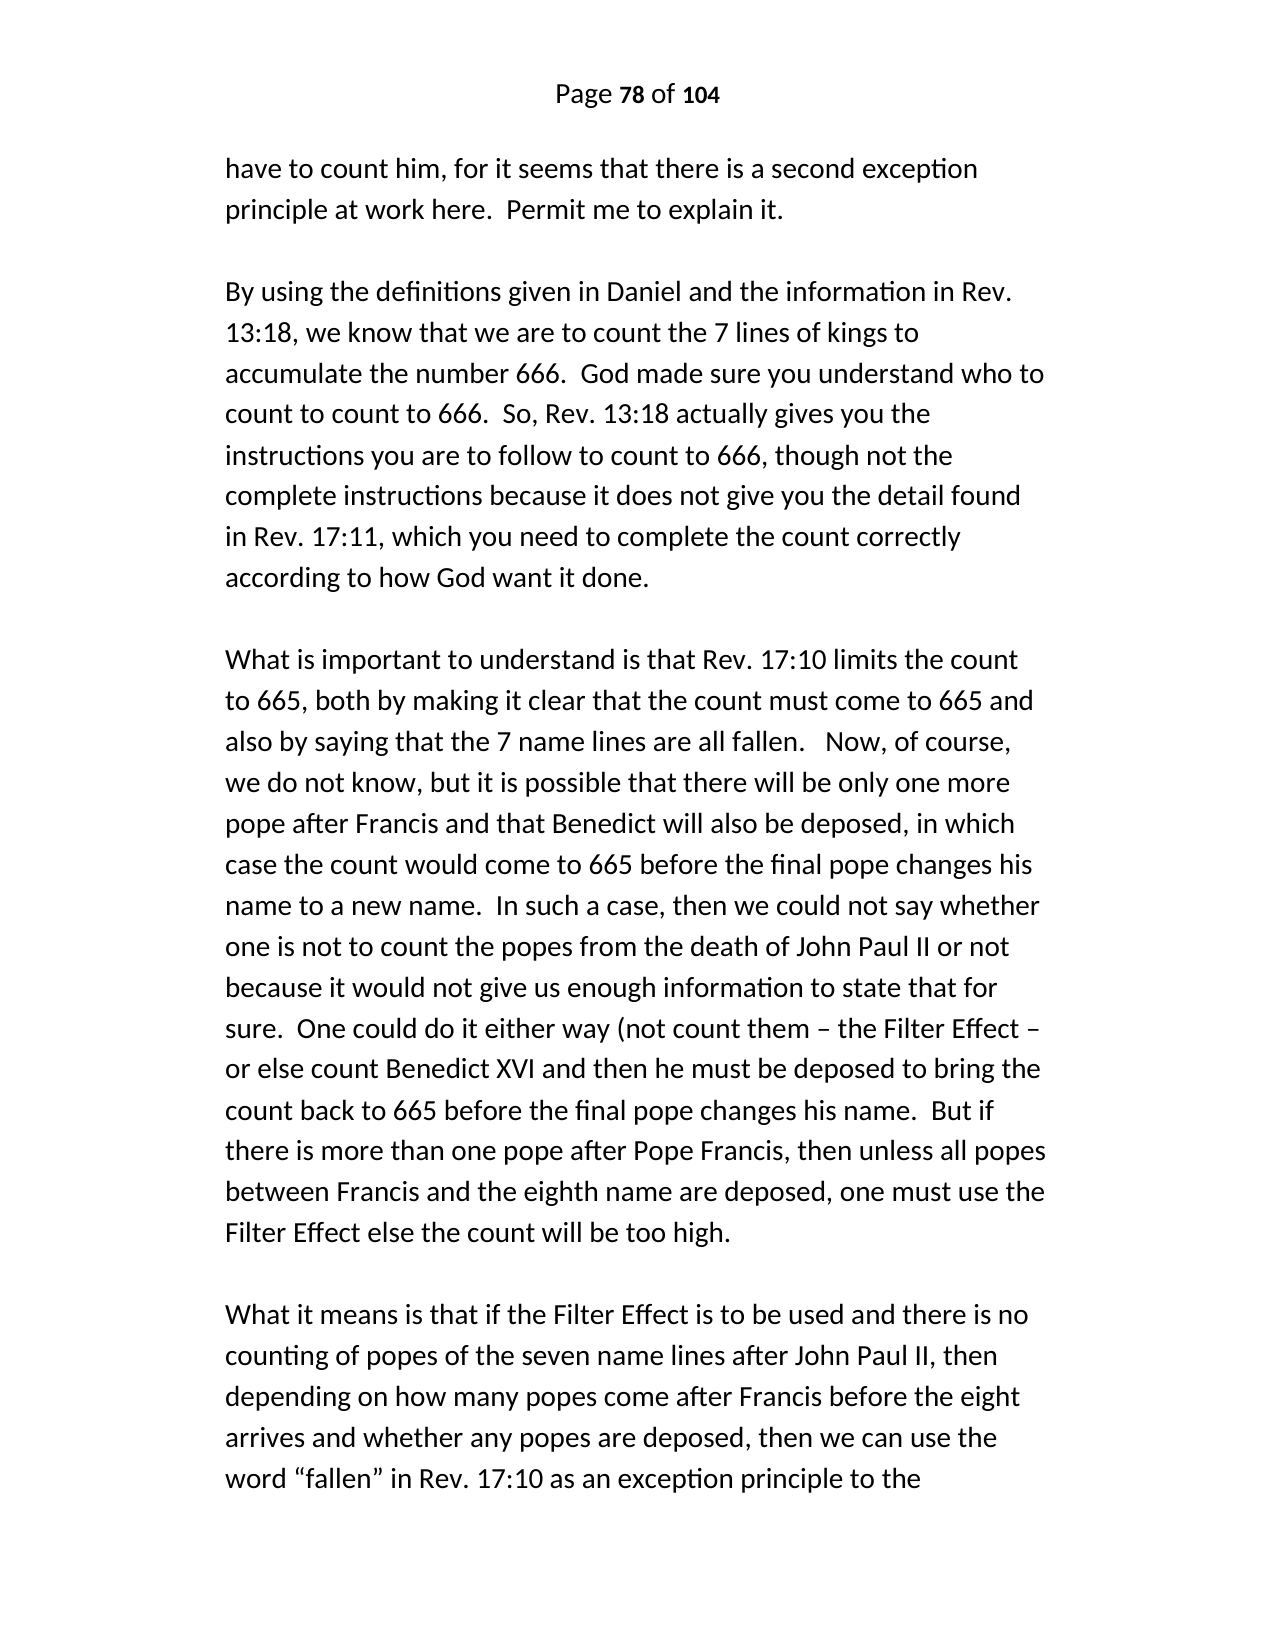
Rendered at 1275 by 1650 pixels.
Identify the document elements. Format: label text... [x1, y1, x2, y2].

list What is important to understand is that Rev. 17:10 limits the count to 665, both by making it clear that the count must come to 665 and also by saying that the 7 name lines are all fallen. Now, of course, we do not know, but it is possible that there will be only one more pope after Francis and that Benedict will also be deposed, in which case the count would come to 665 before the final pope changes his name to a new name. In such a case, then we could not say whether one is not to count the popes from the death of John Paul II or not because it would not give us enough information to state that for sure. One could do it either way (not count them – the Filter Effect – or else count Benedict XVI and then he must be deposed to bring the count back to 665 before the final pope changes his name. But if there is more than one pope after Pope Francis, then unless all popes between Francis and the eighth name are deposed, one must use the Filter Effect else the count will be too high. [225, 641, 1050, 1250]
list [225, 1296, 1050, 1496]
list By using the definitions given in Daniel and the information in Rev. 13:18, we know that we are to count the 7 lines of kings to accumulate the number 666. God made sure you understand who to count to count to 666. So, Rev. 13:18 actually gives you the instructions you are to follow to count to 666, though not the complete instructions because it does not give you the detail found in Rev. 17:11, which you need to complete the count correctly according to how God want it done. [225, 273, 1050, 595]
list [225, 150, 1050, 227]
